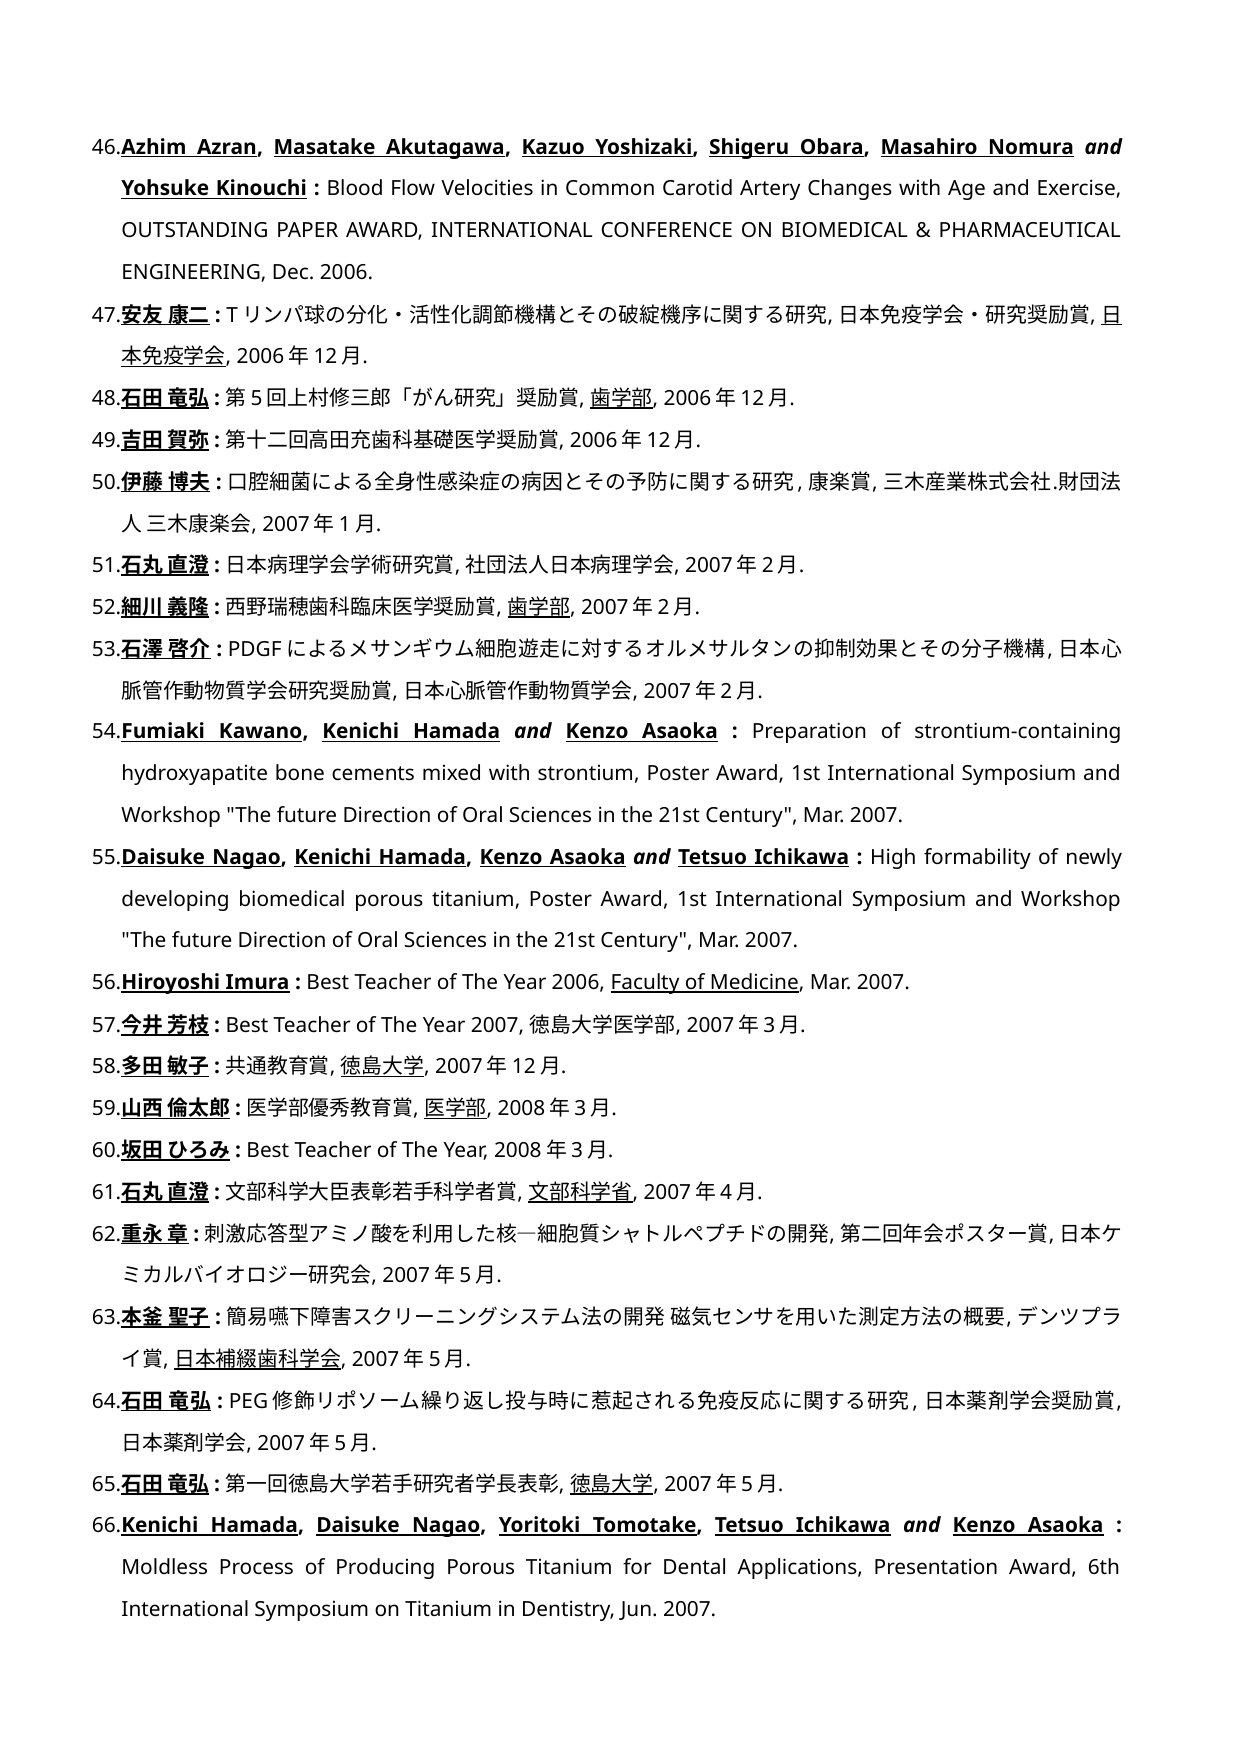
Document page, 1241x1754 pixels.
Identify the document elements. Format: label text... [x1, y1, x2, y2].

list 重永 章 : 刺激応答型アミノ酸を利用した核―細胞質シャトルペプチドの開発, 第二回年会ポスター賞, 日本ケミカルバイオロジー研究会, 2007年5月. [92, 1211, 1122, 1295]
list 山西 倫太郎 : 医学部優秀教育賞, 医学部, 2008年3月. [92, 1086, 1122, 1128]
list 石丸 直澄 : 文部科学大臣表彰若手科学者賞, 文部科学省, 2007年4月. [92, 1169, 1122, 1211]
list 本釜 聖子 : 簡易嚥下障害スクリーニングシステム法の開発 磁気センサを用いた測定方法の概要, デンツプライ賞, 日本補綴歯科学会, 2007年5月. [92, 1295, 1122, 1378]
list 多田 敏子 : 共通教育賞, 徳島大学, 2007年12月. [92, 1044, 1122, 1086]
list 今井 芳枝 : Best Teacher of The Year 2007, 徳島大学医学部, 2007年3月. [92, 1002, 1122, 1044]
list 石丸 直澄 : 日本病理学会学術研究賞, 社団法人日本病理学会, 2007年2月. [92, 543, 1122, 584]
list Kenichi Hamada, Daisuke Nagao, Yoritoki Tomotake, Tetsuo Ichikawa and Kenzo Asaoka : Moldless Process of Producing Porous Titanium for Dental Applications, Presentation Award, 6th International Symposium on Titanium in Dentistry, Jun. 2007. [92, 1503, 1122, 1629]
list Hiroyoshi Imura : Best Teacher of The Year 2006, Faculty of Medicine, Mar. 2007. [92, 961, 1122, 1002]
list 坂田 ひろみ : Best Teacher of The Year, 2008年3月. [92, 1128, 1122, 1169]
list 石田 竜弘 : PEG修飾リポソーム繰り返し投与時に惹起される免疫反応に関する研究, 日本薬剤学会奨励賞, 日本薬剤学会, 2007年5月. [92, 1378, 1122, 1462]
list 伊藤 博夫 : 口腔細菌による全身性感染症の病因とその予防に関する研究, 康楽賞, 三木産業株式会社.財団法人 三木康楽会, 2007年1月. [92, 459, 1122, 543]
list 石澤 啓介 : PDGFによるメサンギウム細胞遊走に対するオルメサルタンの抑制効果とその分子機構, 日本心脈管作動物質学会研究奨励賞, 日本心脈管作動物質学会, 2007年2月. [92, 626, 1122, 710]
list Daisuke Nagao, Kenichi Hamada, Kenzo Asaoka and Tetsuo Ichikawa : High formability of newly developing biomedical porous titanium, Poster Award, 1st International Symposium and Workshop "The future Direction of Oral Sciences in the 21st Century", Mar. 2007. [92, 835, 1122, 961]
list 吉田 賀弥 : 第十二回高田充歯科基礎医学奨励賞, 2006年12月. [92, 417, 1122, 459]
list 石田 竜弘 : 第5回上村修三郎「がん研究」奨励賞, 歯学部, 2006年12月. [92, 376, 1122, 417]
list 安友 康二 : Tリンパ球の分化・活性化調節機構とその破綻機序に関する研究, 日本免疫学会・研究奨励賞, 日本免疫学会, 2006年12月. [92, 292, 1122, 376]
list 細川 義隆 : 西野瑞穂歯科臨床医学奨励賞, 歯学部, 2007年2月. [92, 584, 1122, 626]
list 石田 竜弘 : 第一回徳島大学若手研究者学長表彰, 徳島大学, 2007年5月. [92, 1462, 1122, 1503]
list Azhim Azran, Masatake Akutagawa, Kazuo Yoshizaki, Shigeru Obara, Masahiro Nomura and Yohsuke Kinouchi : Blood Flow Velocities in Common Carotid Artery Changes with Age and Exercise, OUTSTANDING PAPER AWARD, INTERNATIONAL CONFERENCE ON BIOMEDICAL & PHARMACEUTICAL ENGINEERING, Dec. 2006. [92, 125, 1122, 292]
list Fumiaki Kawano, Kenichi Hamada and Kenzo Asaoka : Preparation of strontium-containing hydroxyapatite bone cements mixed with strontium, Poster Award, 1st International Symposium and Workshop "The future Direction of Oral Sciences in the 21st Century", Mar. 2007. [92, 710, 1122, 835]
